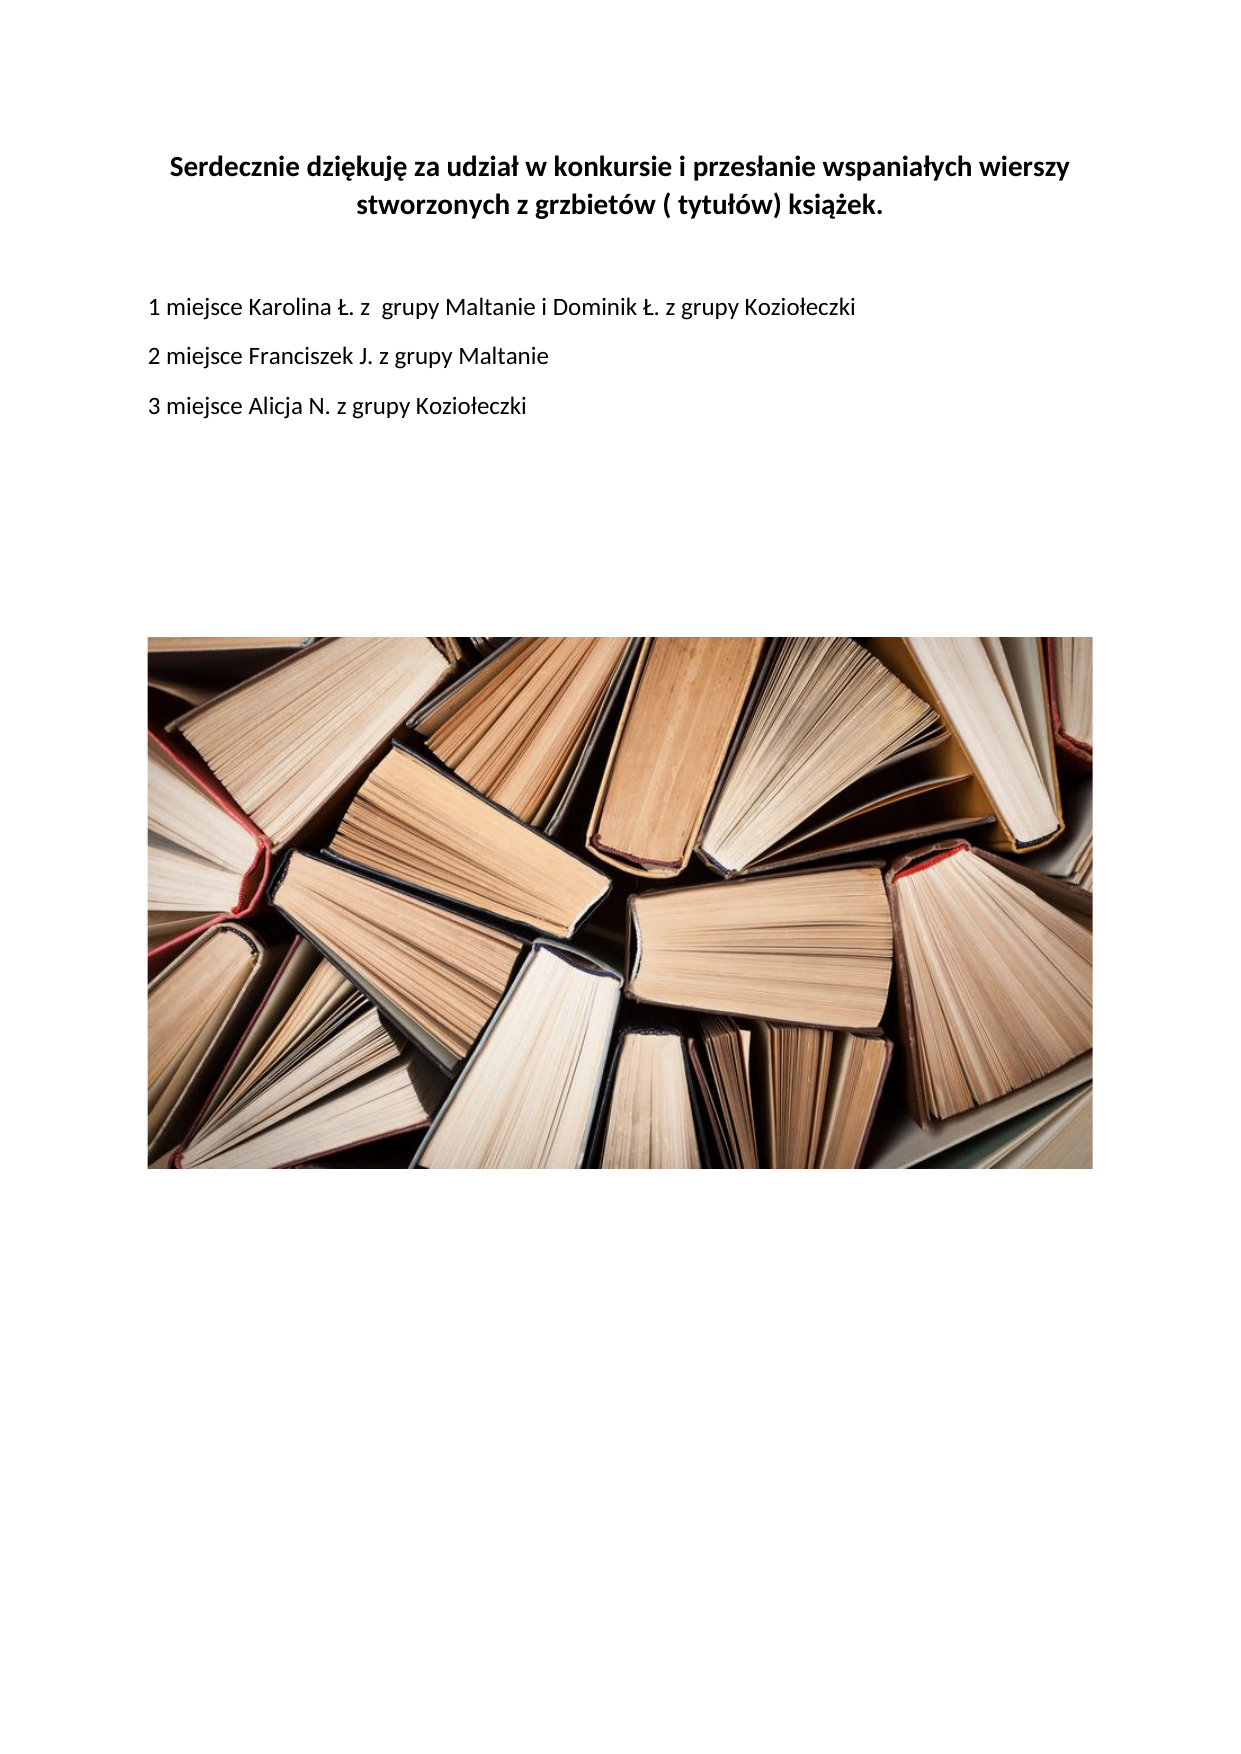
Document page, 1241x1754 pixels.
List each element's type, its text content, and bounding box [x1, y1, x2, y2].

picture [147, 637, 1093, 1169]
text 3 miejsce Alicja N. z grupy Koziołeczki [148, 390, 1093, 420]
text 1 miejsce Karolina Ł. z grupy Maltanie i Dominik Ł. z grupy Koziołeczki [148, 291, 1093, 321]
text 2 miejsce Franciszek J. z grupy Maltanie [148, 340, 1093, 371]
text Serdecznie dziękuję za udział w konkursie i przesłanie wspaniałych wierszy stworzonych z grzbietów ( tytułów) książek. [148, 148, 1093, 222]
